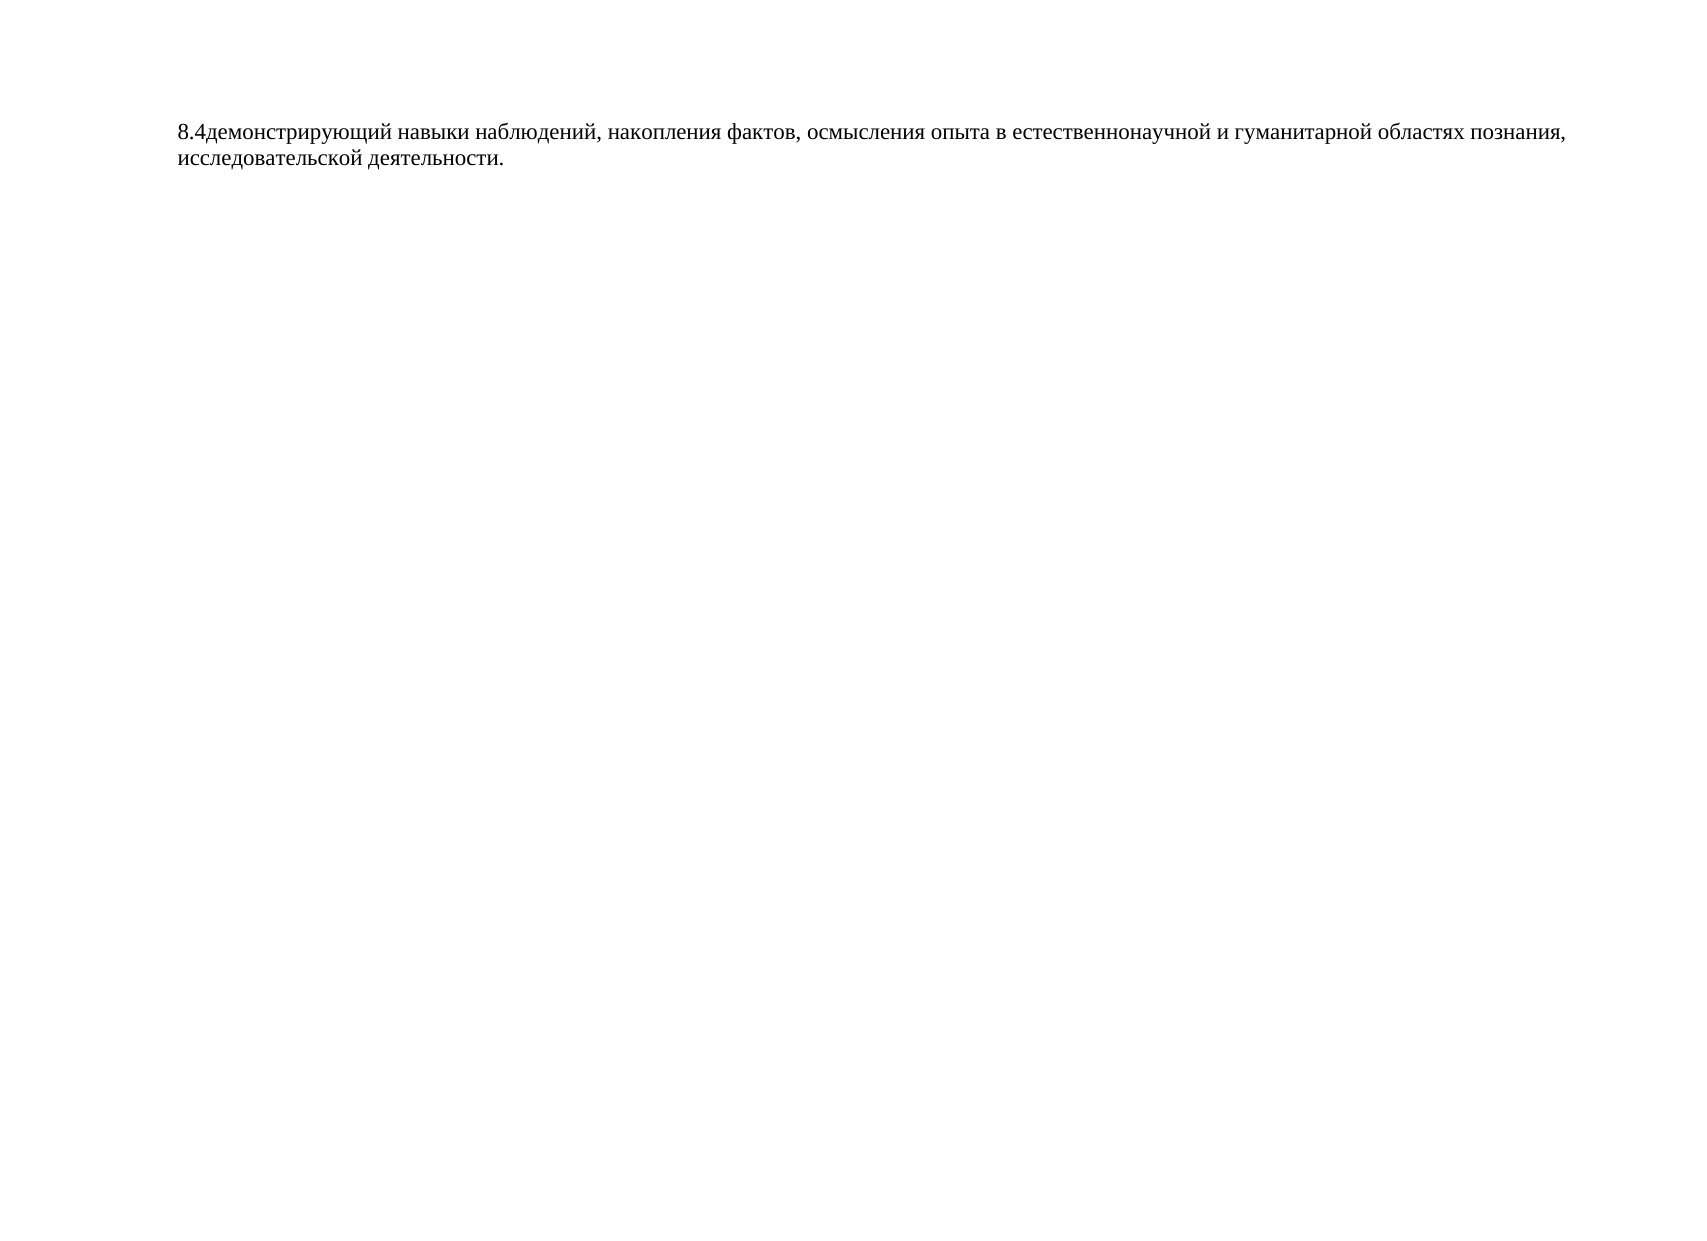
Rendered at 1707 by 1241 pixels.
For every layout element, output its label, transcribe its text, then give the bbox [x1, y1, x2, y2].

text 8.4демонстрирующий навыки наблюдений, накопления фактов, осмысления опыта в естественнонаучной и гуманитарной областях познания, исследовательской деятельности. [177, 118, 1618, 171]
